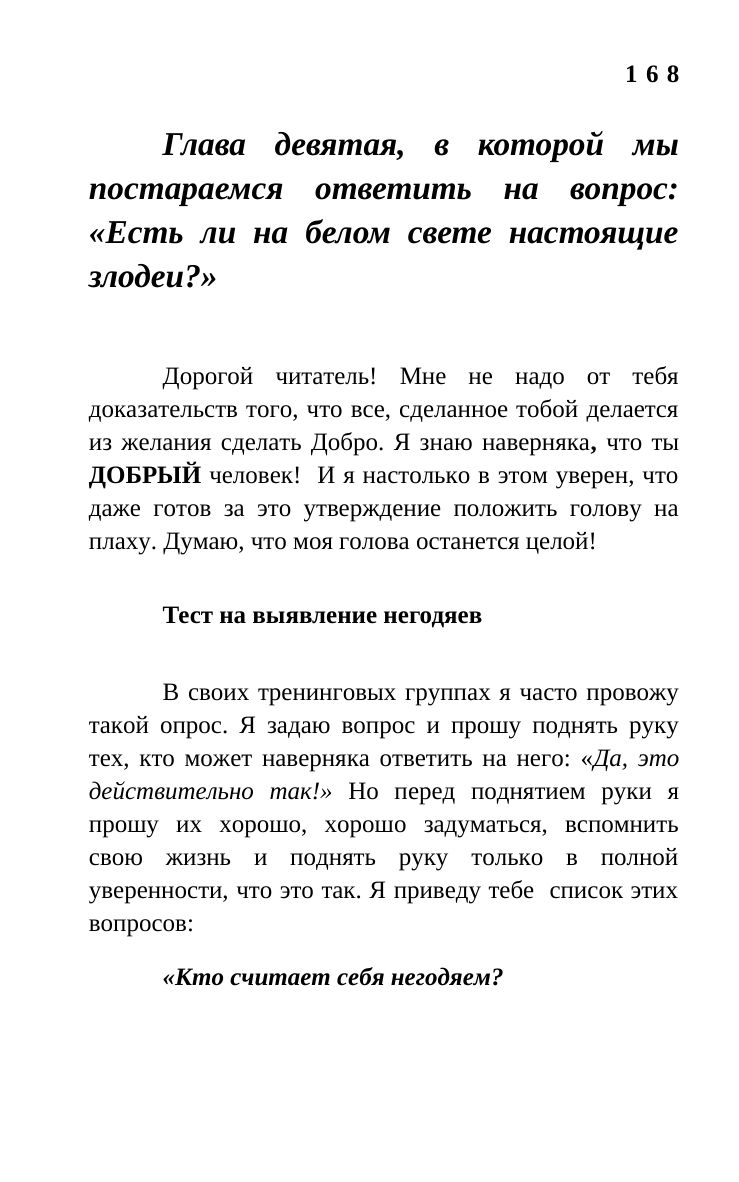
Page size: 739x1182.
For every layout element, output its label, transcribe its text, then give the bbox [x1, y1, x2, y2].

text Глава девятая, в которой мы постараемся ответить на вопрос: «Есть ли на белом свете настоящие злодеи?» [89, 124, 679, 295]
text Дорогой читатель! Мне не надо от тебя доказательств того, что все, сделанное тобой делается из желания сделать Добро. Я знаю наверняка, что ты ДОБРЫЙ человек! И я настолько в этом уверен, что даже готов за это утверждение положить голову на плаху. Думаю, что моя голова останется целой! [89, 361, 679, 554]
text В своих тренинговых группах я часто провожу такой опрос. Я задаю вопрос и прошу поднять руку тех, кто может наверняка ответить на него: «Да, это действительно так!» Но перед поднятием руки я прошу их хорошо, хорошо задуматься, вспомнить свою жизнь и поднять руку только в полной уверенности, что это так. Я приведу тебе список этих вопросов: [89, 677, 679, 937]
text «Кто считает себя негодяем? [89, 962, 679, 991]
text Тест на выявление негодяев [89, 601, 679, 629]
